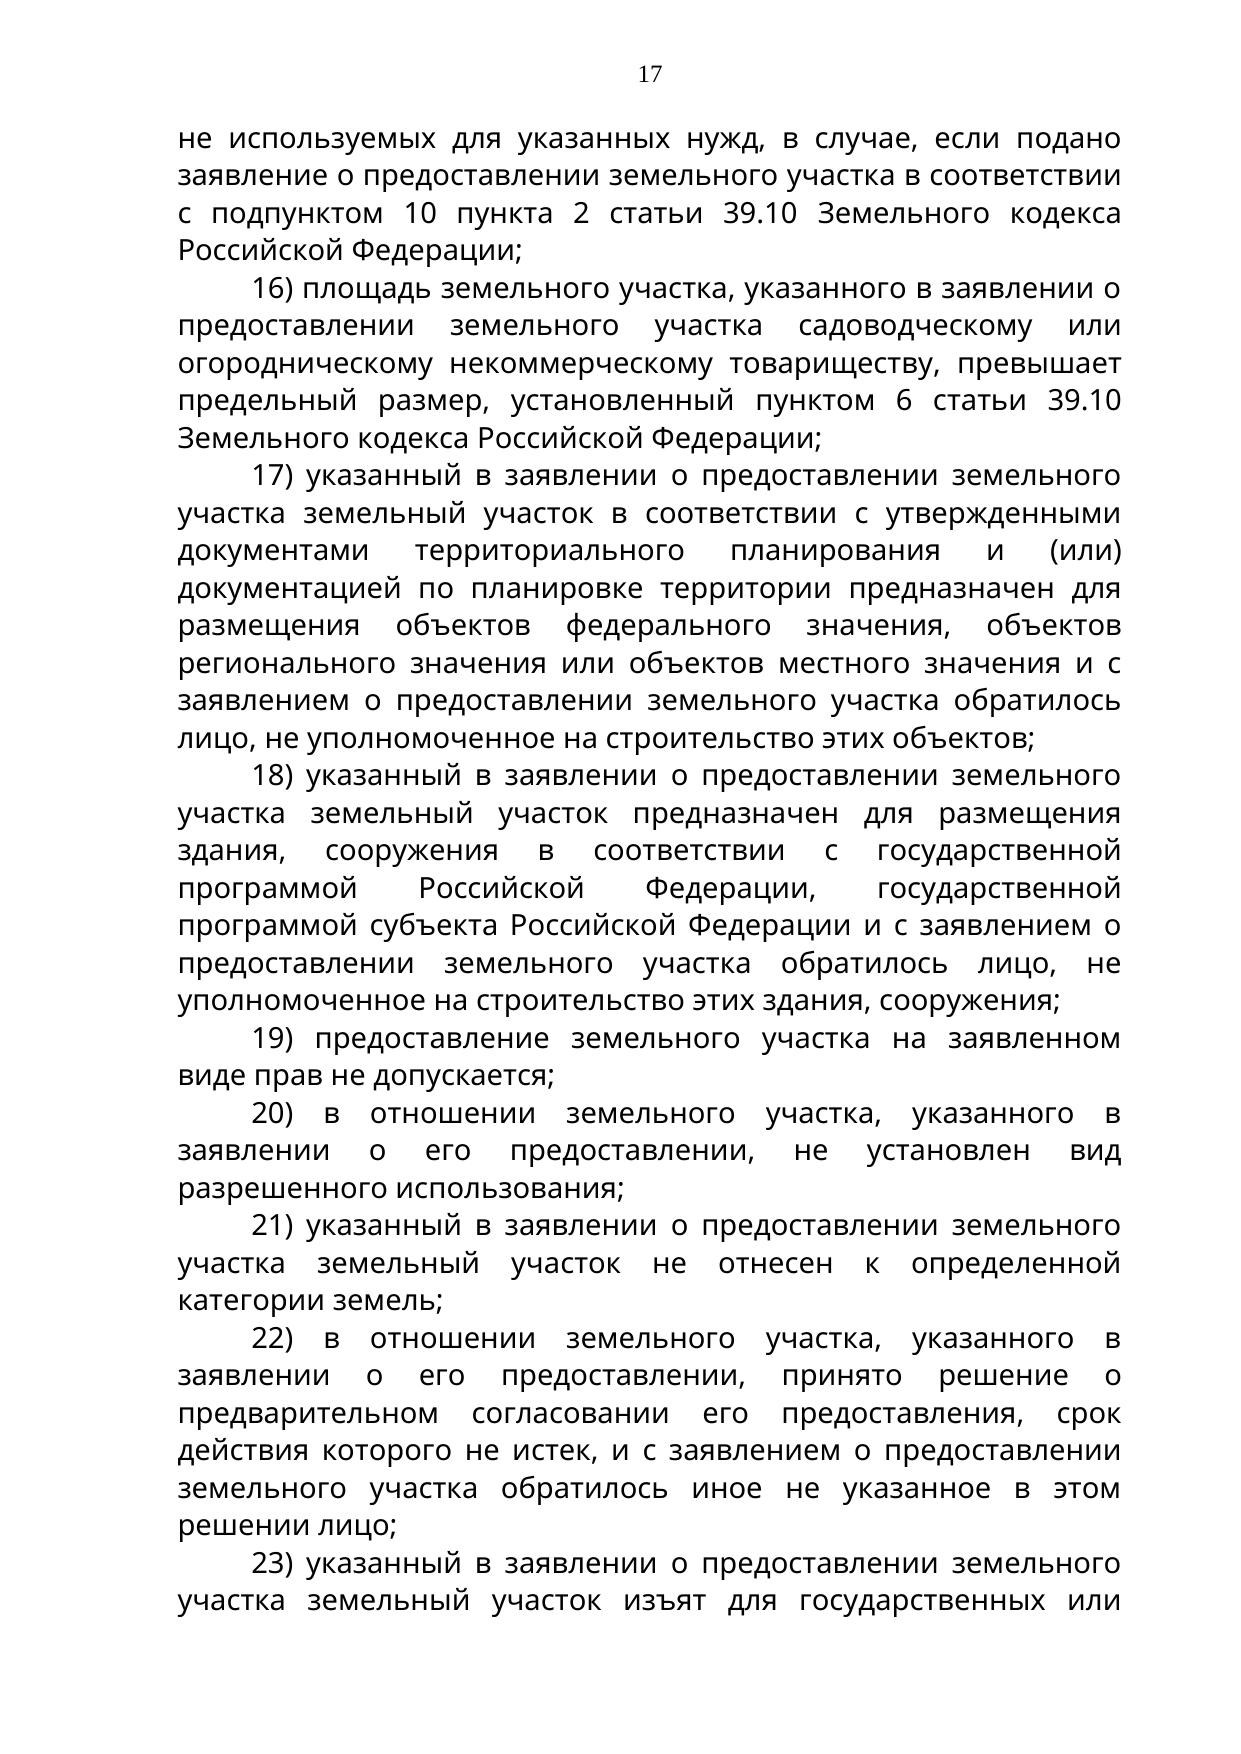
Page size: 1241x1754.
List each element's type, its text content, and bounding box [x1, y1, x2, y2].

text 20) в отношении земельного участка, указанного в заявлении о его предоставлении, не установлен вид разрешенного использования; [177, 1093, 1122, 1206]
text 19) предоставление земельного участка на заявленном виде прав не допускается; [177, 1018, 1122, 1093]
text 17) указанный в заявлении о предоставлении земельного участка земельный участок в соответствии с утвержденными документами территориального планирования и (или) документацией по планировке территории предназначен для размещения объектов федерального значения, объектов регионального значения или объектов местного значения и с заявлением о предоставлении земельного участка обратилось лицо, не уполномоченное на строительство этих объектов; [177, 456, 1122, 756]
text 21) указанный в заявлении о предоставлении земельного участка земельный участок не отнесен к определенной категории земель; [177, 1206, 1122, 1318]
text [177, 1543, 1122, 1618]
text 18) указанный в заявлении о предоставлении земельного участка земельный участок предназначен для размещения здания, сооружения в соответствии с государственной программой Российской Федерации, государственной программой субъекта Российской Федерации и с заявлением о предоставлении земельного участка обратилось лицо, не уполномоченное на строительство этих здания, сооружения; [177, 756, 1122, 1018]
text 22) в отношении земельного участка, указанного в заявлении о его предоставлении, принято решение о предварительном согласовании его предоставления, срок действия которого не истек, и с заявлением о предоставлении земельного участка обратилось иное не указанное в этом решении лицо; [177, 1318, 1122, 1543]
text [177, 118, 1122, 268]
text 16) площадь земельного участка, указанного в заявлении о предоставлении земельного участка садоводческому или огородническому некоммерческому товариществу, превышает предельный размер, установленный пунктом 6 статьи 39.10 Земельного кодекса Российской Федерации; [177, 268, 1122, 456]
